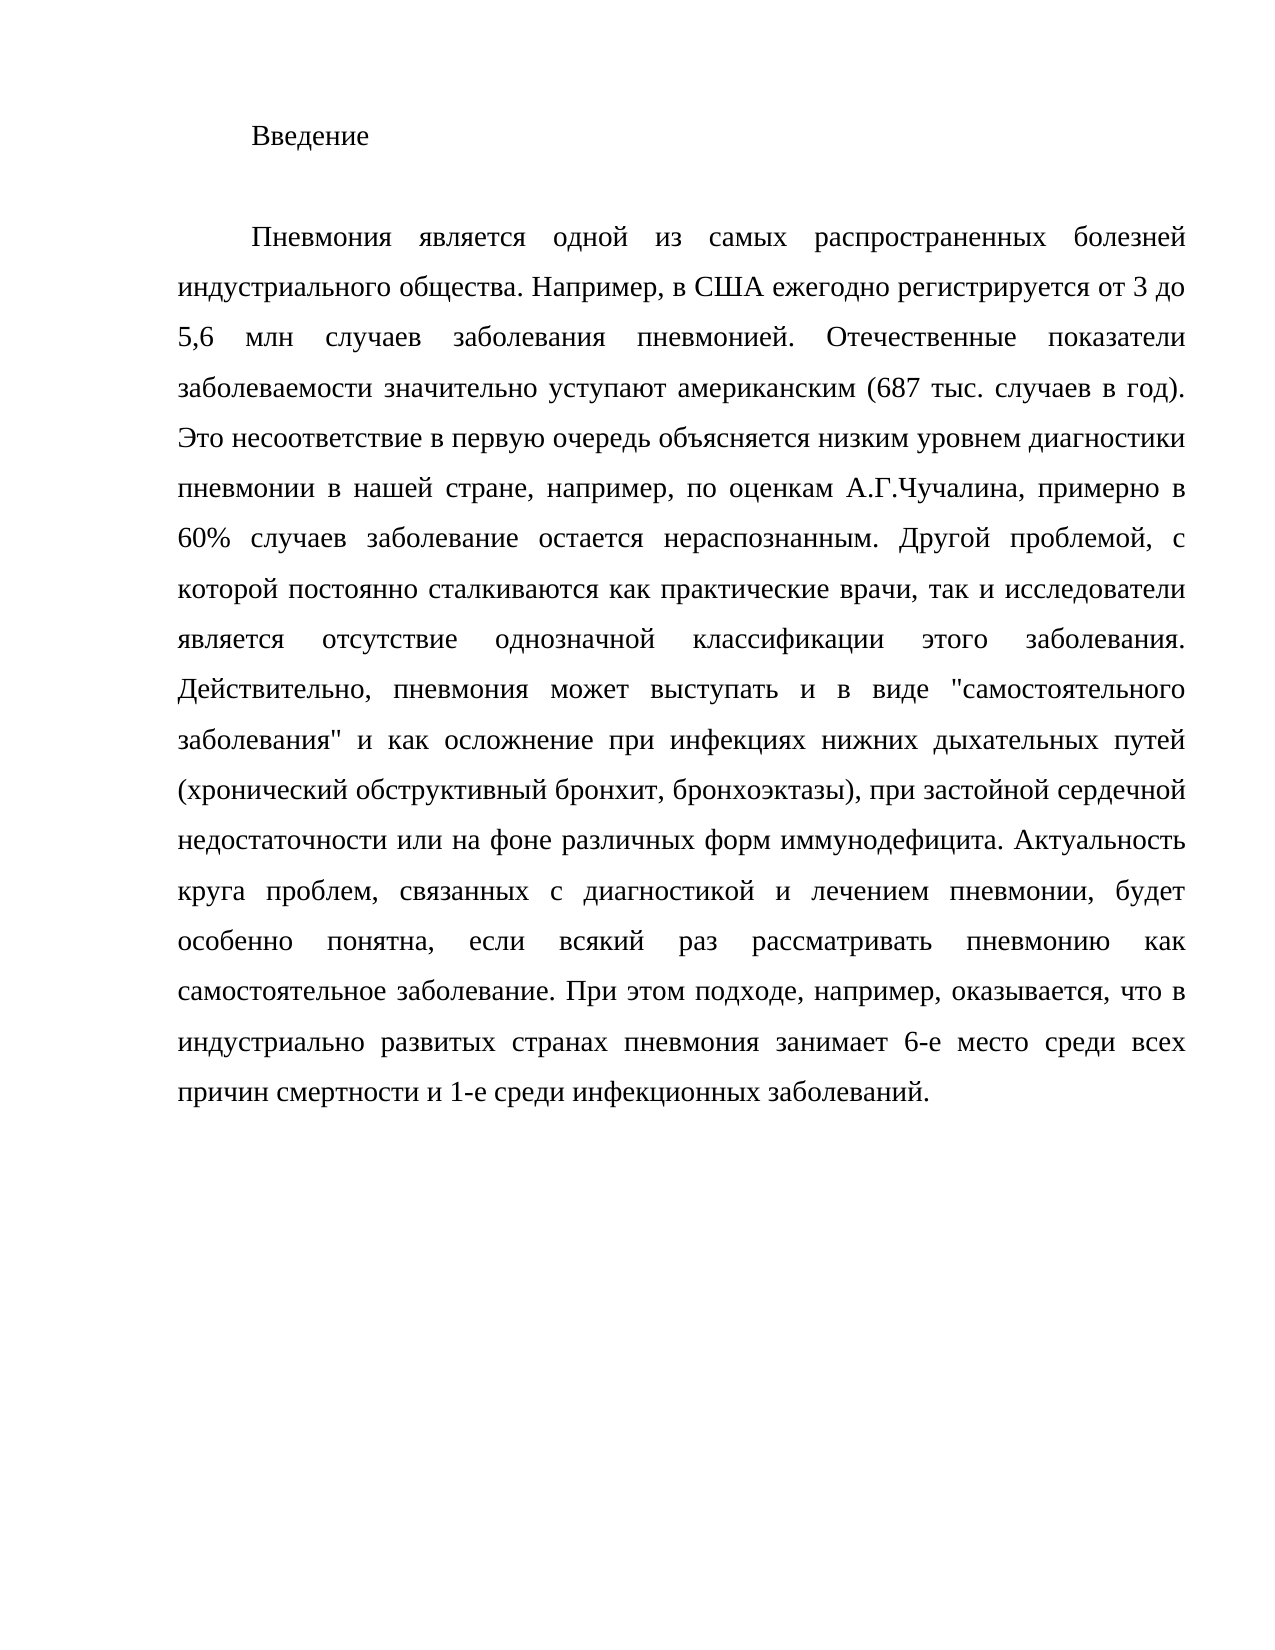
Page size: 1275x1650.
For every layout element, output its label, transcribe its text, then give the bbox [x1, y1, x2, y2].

text Введение [177, 118, 1186, 152]
text Пневмония является одной из самых распространенных болезней индустриального общества. Например, в США ежегодно регистрируется от 3 до 5,6 млн случаев заболевания пневмонией. Отечественные показатели заболеваемости значительно уступают американским (687 тыс. случаев в год). Это несоответствие в первую очередь объясняется низким уровнем диагностики пневмонии в нашей стране, например, по оценкам А.Г.Чучалина, примерно в 60% случаев заболевание остается нераспознанным. Другой проблемой, с которой постоянно сталкиваются как практические врачи, так и исследователи является отсутствие однозначной классификации этого заболевания. Действительно, пневмония может выступать и в виде "самостоятельного заболевания" и как осложнение при инфекциях нижних дыхательных путей (хронический обструктивный бронхит, бронхоэктазы), при застойной сердечной недостаточности или на фоне различных форм иммунодефицита. Актуальность круга проблем, связанных с диагностикой и лечением пневмонии, будет особенно понятна, если всякий раз рассматривать пневмонию как самостоятельное заболевание. При этом подходе, например, оказывается, что в индустриально развитых странах пневмония занимает 6-е место среди всех причин смертности и 1-е среди инфекционных заболеваний. [177, 219, 1186, 1108]
